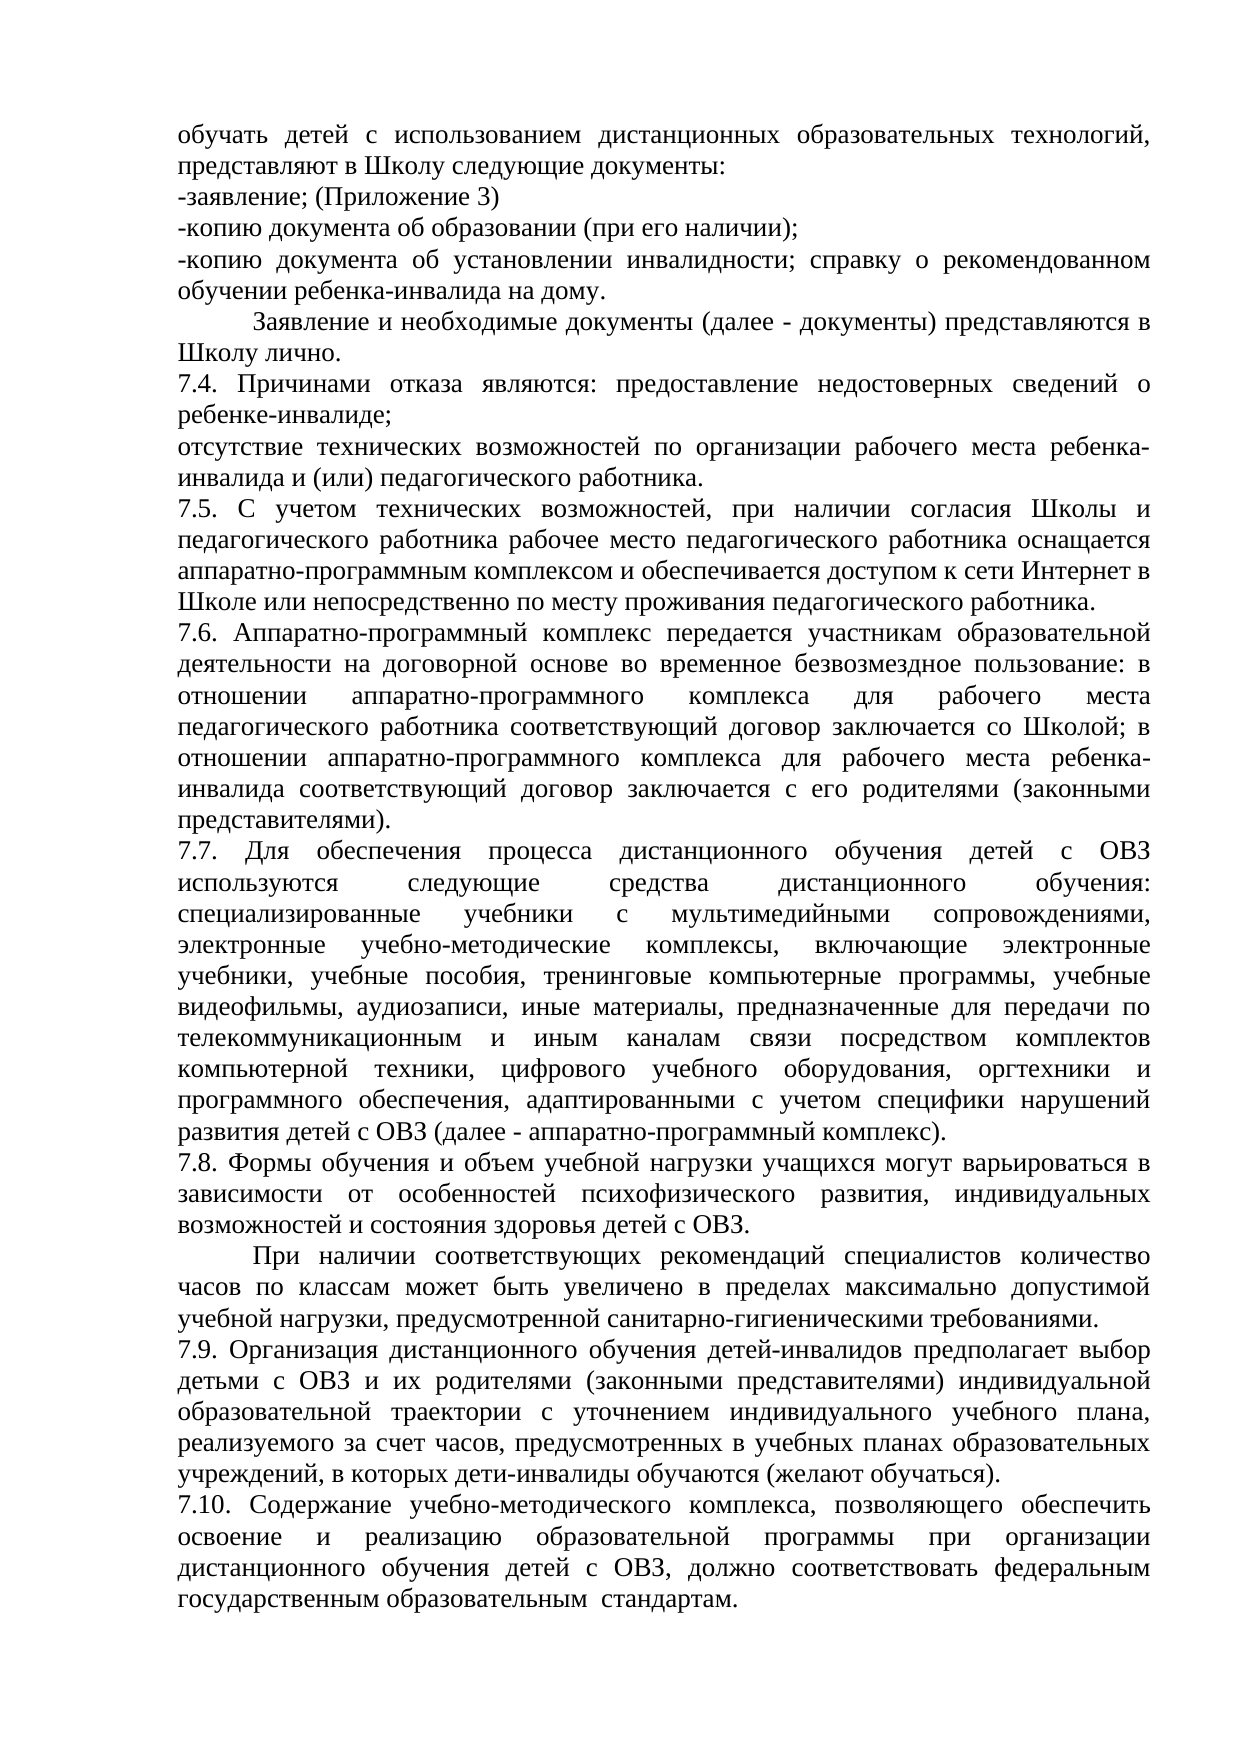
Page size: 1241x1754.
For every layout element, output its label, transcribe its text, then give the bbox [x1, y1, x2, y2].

text 7.8. Формы обучения и объем учебной нагрузки учащихся могут варьироваться в зависимости от особенностей психофизического развития, индивидуальных возможностей и состояния здоровья детей с ОВЗ. [177, 1146, 1152, 1239]
text отсутствие технических возможностей по организации рабочего места ребенка-инвалида и (или) педагогического работника. [177, 429, 1152, 492]
text 7.6. Аппаратно-программный комплекс передается участникам образовательной деятельности на договорной основе во временное безвозмездное пользование: в отношении аппаратно-программного комплекса для рабочего места педагогического работника соответствующий договор заключается со Школой; в отношении аппаратно-программного комплекса для рабочего места ребенка-инвалида соответствующий договор заключается с его родителями (законными представителями). [177, 616, 1152, 834]
text При наличии соответствующих рекомендаций специалистов количество часов по классам может быть увеличено в пределах максимально допустимой учебной нагрузки, предусмотренной санитарно-гигиеническими требованиями. [177, 1239, 1152, 1333]
text -заявление; (Приложение 3) [177, 180, 1152, 212]
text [177, 118, 1152, 180]
text Заявление и необходимые документы (далее - документы) представляются в Школу лично. [177, 305, 1152, 367]
text 7.9. Организация дистанционного обучения детей-инвалидов предполагает выбор детьми с ОВЗ и их родителями (законными представителями) индивидуальной образовательной траектории с уточнением индивидуального учебного плана, реализуемого за счет часов, предусмотренных в учебных планах образовательных учреждений, в которых дети-инвалиды обучаются (желают обучаться). [177, 1333, 1152, 1488]
text 7.7. Для обеспечения процесса дистанционного обучения детей с ОВЗ используются следующие средства дистанционного обучения: специализированные учебники с мультимедийными сопровождениями, электронные учебно-методические комплексы, включающие электронные учебники, учебные пособия, тренинговые компьютерные программы, учебные видеофильмы, аудиозаписи, иные материалы, предназначенные для передачи по телекоммуникационным и иным каналам связи посредством комплектов компьютерной техники, цифрового учебного оборудования, оргтехники и программного обеспечения, адаптированными с учетом специфики нарушений развития детей с ОВЗ (далее - аппаратно-программный комплекс). [177, 834, 1152, 1146]
text -копию документа об образовании (при его наличии); [177, 212, 1152, 243]
text 7.5. С учетом технических возможностей, при наличии согласия Школы и педагогического работника рабочее место педагогического работника оснащается аппаратно-программным комплексом и обеспечивается доступом к сети Интернет в Школе или непосредственно по месту проживания педагогического работника. [177, 492, 1152, 616]
text -копию документа об установлении инвалидности; справку о рекомендованном обучении ребенка-инвалида на дому. [177, 243, 1152, 305]
text 7.10. Содержание учебно-методического комплекса, позволяющего обеспечить освоение и реализацию образовательной программы при организации дистанционного обучения детей с ОВЗ, должно соответствовать федеральным государственным образовательным стандартам. [177, 1488, 1152, 1613]
text 7.4. Причинами отказа являются: предоставление недостоверных сведений о ребенке-инвалиде; [177, 367, 1152, 429]
